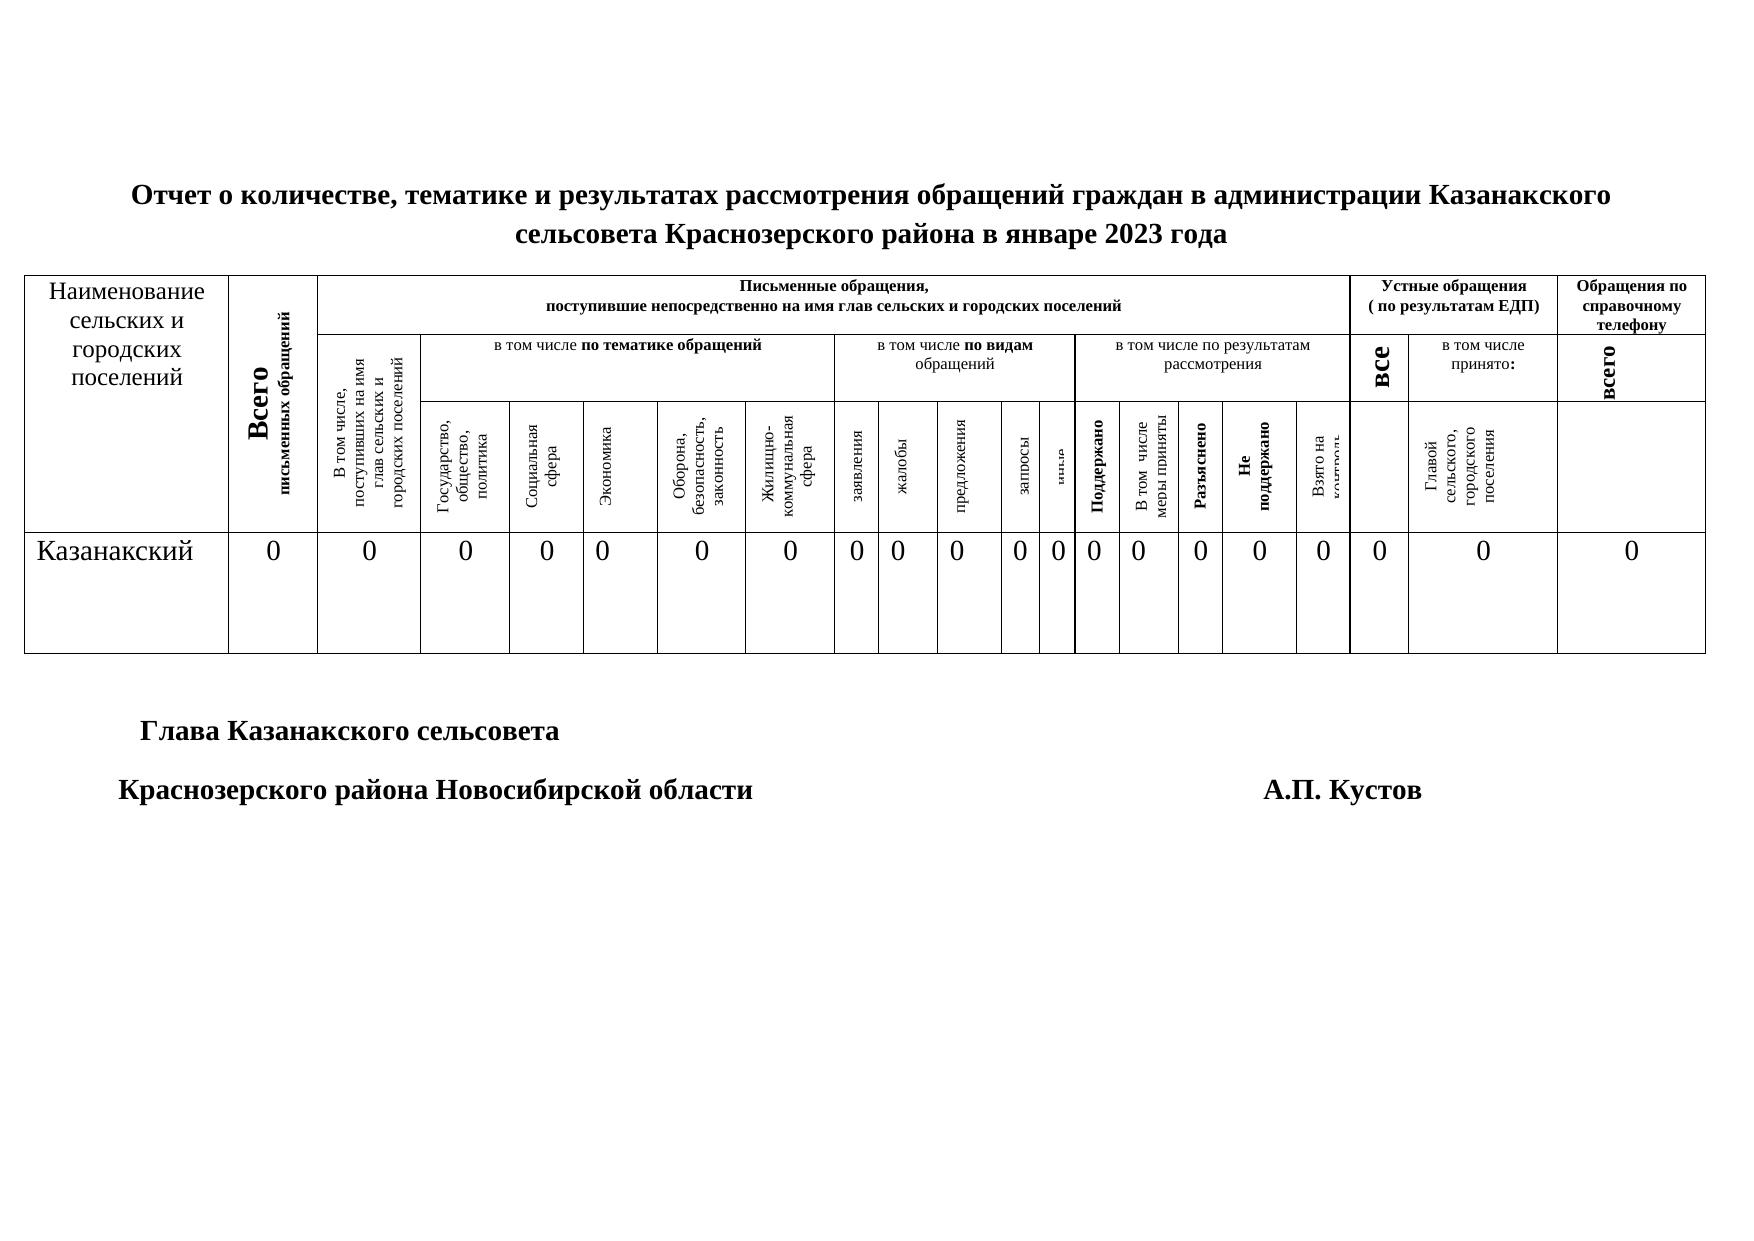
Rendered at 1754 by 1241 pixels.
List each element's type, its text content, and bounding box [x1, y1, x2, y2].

table_cell В том числе меры приняты [1120, 402, 1178, 532]
table_cell [1558, 402, 1705, 532]
table_cell 0 [835, 533, 878, 652]
table_cell 0 [1223, 533, 1296, 652]
table_cell Разъяснено [1179, 402, 1222, 532]
text Глава Казанакского сельсовета [118, 713, 1624, 746]
table_header Наименование сельских и городских поселений [25, 276, 228, 532]
table_cell в том числе по результатам рассмотрения [1076, 335, 1349, 401]
table_cell жалобы [879, 402, 937, 532]
table_cell Поддержано [1076, 402, 1119, 532]
table_cell 0 [1297, 533, 1349, 652]
table_cell 0 [229, 533, 317, 652]
table_cell 0 [1351, 533, 1408, 652]
table_header Устные обращения ( по результатам ЕДП) [1351, 276, 1557, 334]
table_cell Главой сельского, городского поселения [1409, 402, 1557, 532]
table_header Обращения по справочному телефону [1558, 276, 1705, 334]
table_cell В том числе, поступивших на имя глав сельских и городских поселений [318, 335, 420, 532]
table_cell 0 [1040, 533, 1074, 652]
table_cell Государство, общество, политика [421, 402, 509, 532]
table_cell 0 [746, 533, 834, 652]
table_cell 0 [938, 533, 1001, 652]
table_cell 0 [1120, 533, 1178, 652]
table_cell 0 [879, 533, 937, 652]
table_cell Не поддержано [1223, 402, 1296, 532]
table_cell предложения [938, 402, 1001, 532]
table_cell Жилищно-коммунальная сфера [746, 402, 834, 532]
table_cell всего [1351, 335, 1408, 401]
table_cell 0 [1409, 533, 1557, 652]
table_cell всего [1558, 335, 1705, 401]
text Отчет о количестве, тематике и результатах рассмотрения обращений граждан в администрации Казанакского сельсовета Краснозерского района в январе 2023 года [118, 177, 1624, 249]
table_cell в том числе по тематике обращений [421, 335, 834, 401]
table_cell Казанакский [25, 533, 228, 652]
table_cell 0 [421, 533, 509, 652]
table_cell 0 [1076, 533, 1119, 652]
table_cell Экономика [584, 402, 657, 532]
table_cell 0 [318, 533, 420, 652]
table_cell 0 [1002, 533, 1039, 652]
table_header Всего письменных обращений [229, 276, 317, 532]
table_cell 0 [1179, 533, 1222, 652]
table_cell заявления [835, 402, 878, 532]
table_cell 0 [584, 533, 657, 652]
table_cell 0 [658, 533, 745, 652]
table_cell Социальная сфера [510, 402, 583, 532]
table_cell иные [1040, 402, 1074, 532]
table_cell 0 [1558, 533, 1705, 652]
table_cell Взято на контроль [1297, 402, 1349, 532]
table_cell [1351, 402, 1408, 532]
table_cell 0 [510, 533, 583, 652]
table_cell запросы [1002, 402, 1039, 532]
table_header Письменные обращения, поступившие непосредственно на имя глав сельских и городских поселений [318, 276, 1349, 334]
table_cell в том числе по видам обращений [835, 335, 1074, 401]
table_cell Оборона, безопасность, законность [658, 402, 745, 532]
text Краснозерского района Новосибирской области А.П. Кустов [118, 772, 1624, 806]
table_cell в том числе принято: [1409, 335, 1557, 401]
